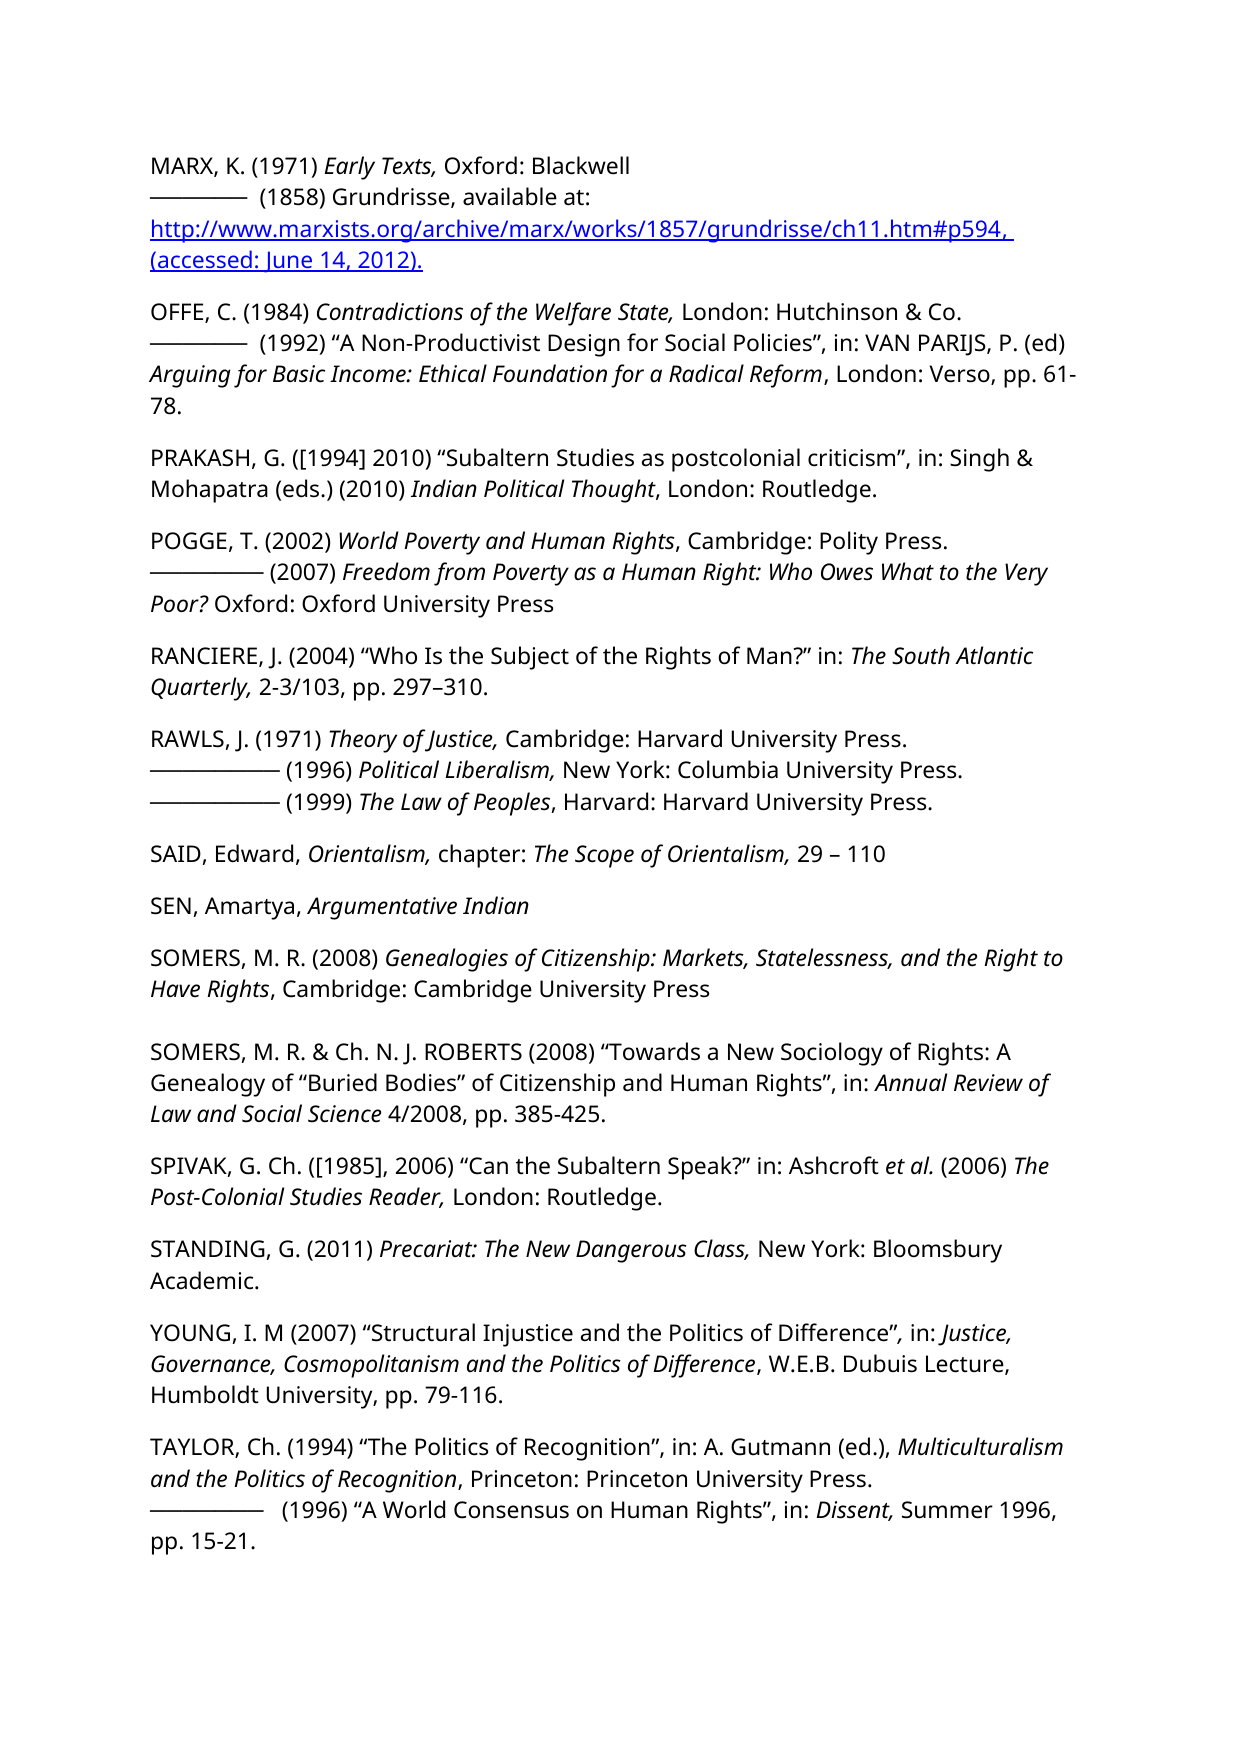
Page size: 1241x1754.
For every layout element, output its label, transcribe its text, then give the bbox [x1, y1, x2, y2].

text SPIVAK, G. Ch. ([1985], 2006) “Can the Subaltern Speak?” in: Ashcroft et al. (2006) The Post-Colonial Studies Reader, London: Routledge. [150, 1150, 1090, 1212]
text RANCIERE, J. (2004) “Who Is the Subject of the Rights of Man?” in: The South Atlantic Quarterly, 2-3/103, pp. 297–310. [150, 639, 1090, 702]
text SAID, Edward, Orientalism, chapter: The Scope of Orientalism, 29 – 110 [150, 837, 1090, 869]
text SOMERS, M. R. & Ch. N. J. ROBERTS (2008) “Towards a New Sociology of Rights: A Genealogy of “Buried Bodies” of Citizenship and Human Rights”, in: Annual Review of Law and Social Science 4/2008, pp. 385-425. [150, 1035, 1090, 1129]
text PRAKASH, G. ([1994] 2010) “Subaltern Studies as postcolonial criticism”, in: Singh & Mohapatra (eds.) (2010) Indian Political Thought, London: Routledge. [150, 442, 1090, 504]
text STANDING, G. (2011) Precariat: The New Dangerous Class, New York: Bloomsbury Academic. [150, 1233, 1090, 1296]
text MARX, K. (1971) Early Texts, Oxford: Blackwell ────── (1858) Grundrisse, available at: http://www.marxists.org/archive/marx/works/1857/grundrisse/ch11.htm#p594, (accessed: June 14, 2012). [150, 150, 1090, 275]
text YOUNG, I. M (2007) “Structural Injustice and the Politics of Difference”, in: Justice, Governance, Cosmopolitanism and the Politics of Difference, W.E.B. Dubuis Lecture, Humboldt University, pp. 79-116. [150, 1317, 1090, 1410]
text OFFE, C. (1984) Contradictions of the Welfare State, London: Hutchinson & Co. ────── (1992) “A Non-Productivist Design for Social Policies”, in: VAN PARIJS, P. (ed) Arguing for Basic Income: Ethical Foundation for a Radical Reform, London: Verso, pp. 61-78. [150, 296, 1090, 421]
text TAYLOR, Ch. (1994) “The Politics of Recognition”, in: A. Gutmann (ed.), Multiculturalism and the Politics of Recognition, Princeton: Princeton University Press. ─────── (1996) “A World Consensus on Human Rights”, in: Dissent, Summer 1996, pp. 15-21. [150, 1431, 1090, 1556]
text RAWLS, J. (1971) Theory of Justice, Cambridge: Harvard University Press. ──────── (1996) Political Liberalism, New York: Columbia University Press. ──────── (1999) The Law of Peoples, Harvard: Harvard University Press. [150, 723, 1090, 817]
text SEN, Amartya, Argumentative Indian [150, 889, 1090, 921]
text SOMERS, M. R. (2008) Genealogies of Citizenship: Markets, Statelessness, and the Right to Have Rights, Cambridge: Cambridge University Press [150, 942, 1090, 1004]
text POGGE, T. (2002) World Poverty and Human Rights, Cambridge: Polity Press. [150, 525, 1090, 556]
text ─────── (2007) Freedom from Poverty as a Human Right: Who Owes What to the Very Poor? Oxford: Oxford University Press [150, 556, 1090, 619]
